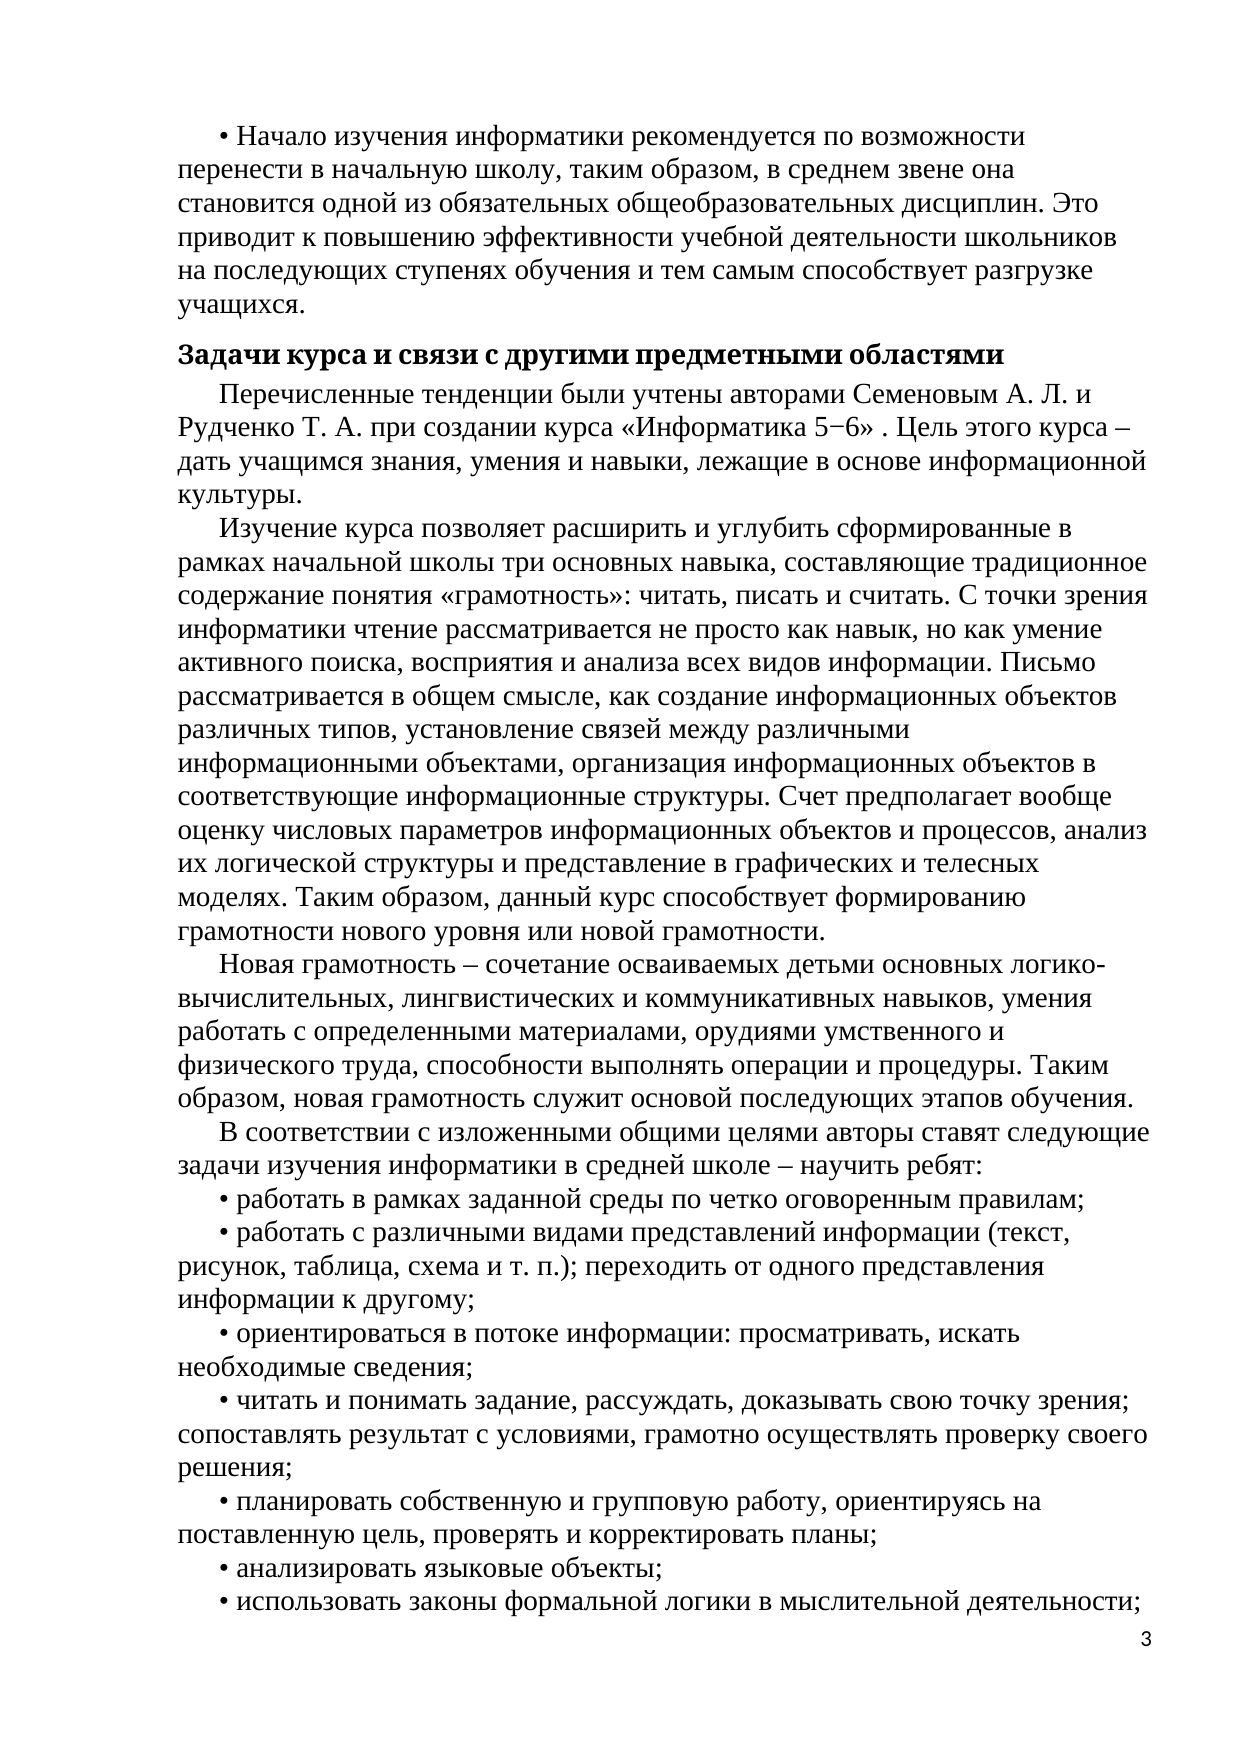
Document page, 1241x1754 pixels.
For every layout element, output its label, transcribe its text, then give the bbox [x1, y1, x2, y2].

text • читать и понимать задание, рассуждать, доказывать свою точку зрения; сопоставлять результат с условиями, грамотно осуществлять проверку своего решения; [177, 1382, 1152, 1483]
text • работать в рамках заданной среды по четко оговоренным правилам; [177, 1181, 1152, 1214]
text В соответствии с изложенными общими целями авторы ставят следующие задачи изучения информатики в средней школе – научить ребят: [177, 1114, 1152, 1181]
text Перечисленные тенденции были учтены авторами Семеновым А. Л. и Рудченко Т. А. при создании курса «Информатика 5−6» . Цель этого курса – дать учащимся знания, умения и навыки, лежащие в основе информационной культуры. [177, 376, 1152, 510]
text • использовать законы формальной логики в мыслительной деятельности; [177, 1583, 1152, 1617]
text • анализировать языковые объекты; [177, 1550, 1152, 1583]
text Новая грамотность – сочетание осваиваемых детьми основных логико-вычислительных, лингвистических и коммуникативных навыков, умения работать с определенными материалами, орудиями умственного и физического труда, способности выполнять операции и процедуры. Таким образом, новая грамотность служит основой последующих этапов обучения. [177, 946, 1152, 1114]
text • Начало изучения информатики рекомендуется по возможности перенести в начальную школу, таким образом, в среднем звене она становится одной из обязательных общеобразовательных дисциплин. Это приводит к повышению эффективности учебной деятельности школьников на последующих ступенях обучения и тем самым способствует разгрузке учащихся. [177, 118, 1152, 319]
text Изучение курса позволяет расширить и углубить сформированные в рамках начальной школы три основных навыка, составляющие традиционное содержание понятия «грамотность»: читать, писать и считать. С точки зрения информатики чтение рассматривается не просто как навык, но как умение активного поиска, восприятия и анализа всех видов информации. Письмо рассматривается в общем смысле, как создание информационных объектов различных типов, установление связей между различными информационными объектами, организация информационных объектов в соответствующие информационные структуры. Счет предполагает вообще оценку числовых параметров информационных объектов и процессов, анализ их логической структуры и представление в графических и телесных моделях. Таким образом, данный курс способствует формированию грамотности нового уровня или новой грамотности. [177, 510, 1152, 946]
subtitle Задачи курса и связи с другими предметными областями [177, 340, 1152, 371]
text • ориентироваться в потоке информации: просматривать, искать необходимые сведения; [177, 1315, 1152, 1382]
text • работать с различными видами представлений информации (текст, рисунок, таблица, схема и т. п.); переходить от одного представления информации к другому; [177, 1214, 1152, 1315]
text • планировать собственную и групповую работу, ориентируясь на поставленную цель, проверять и корректировать планы; [177, 1483, 1152, 1550]
